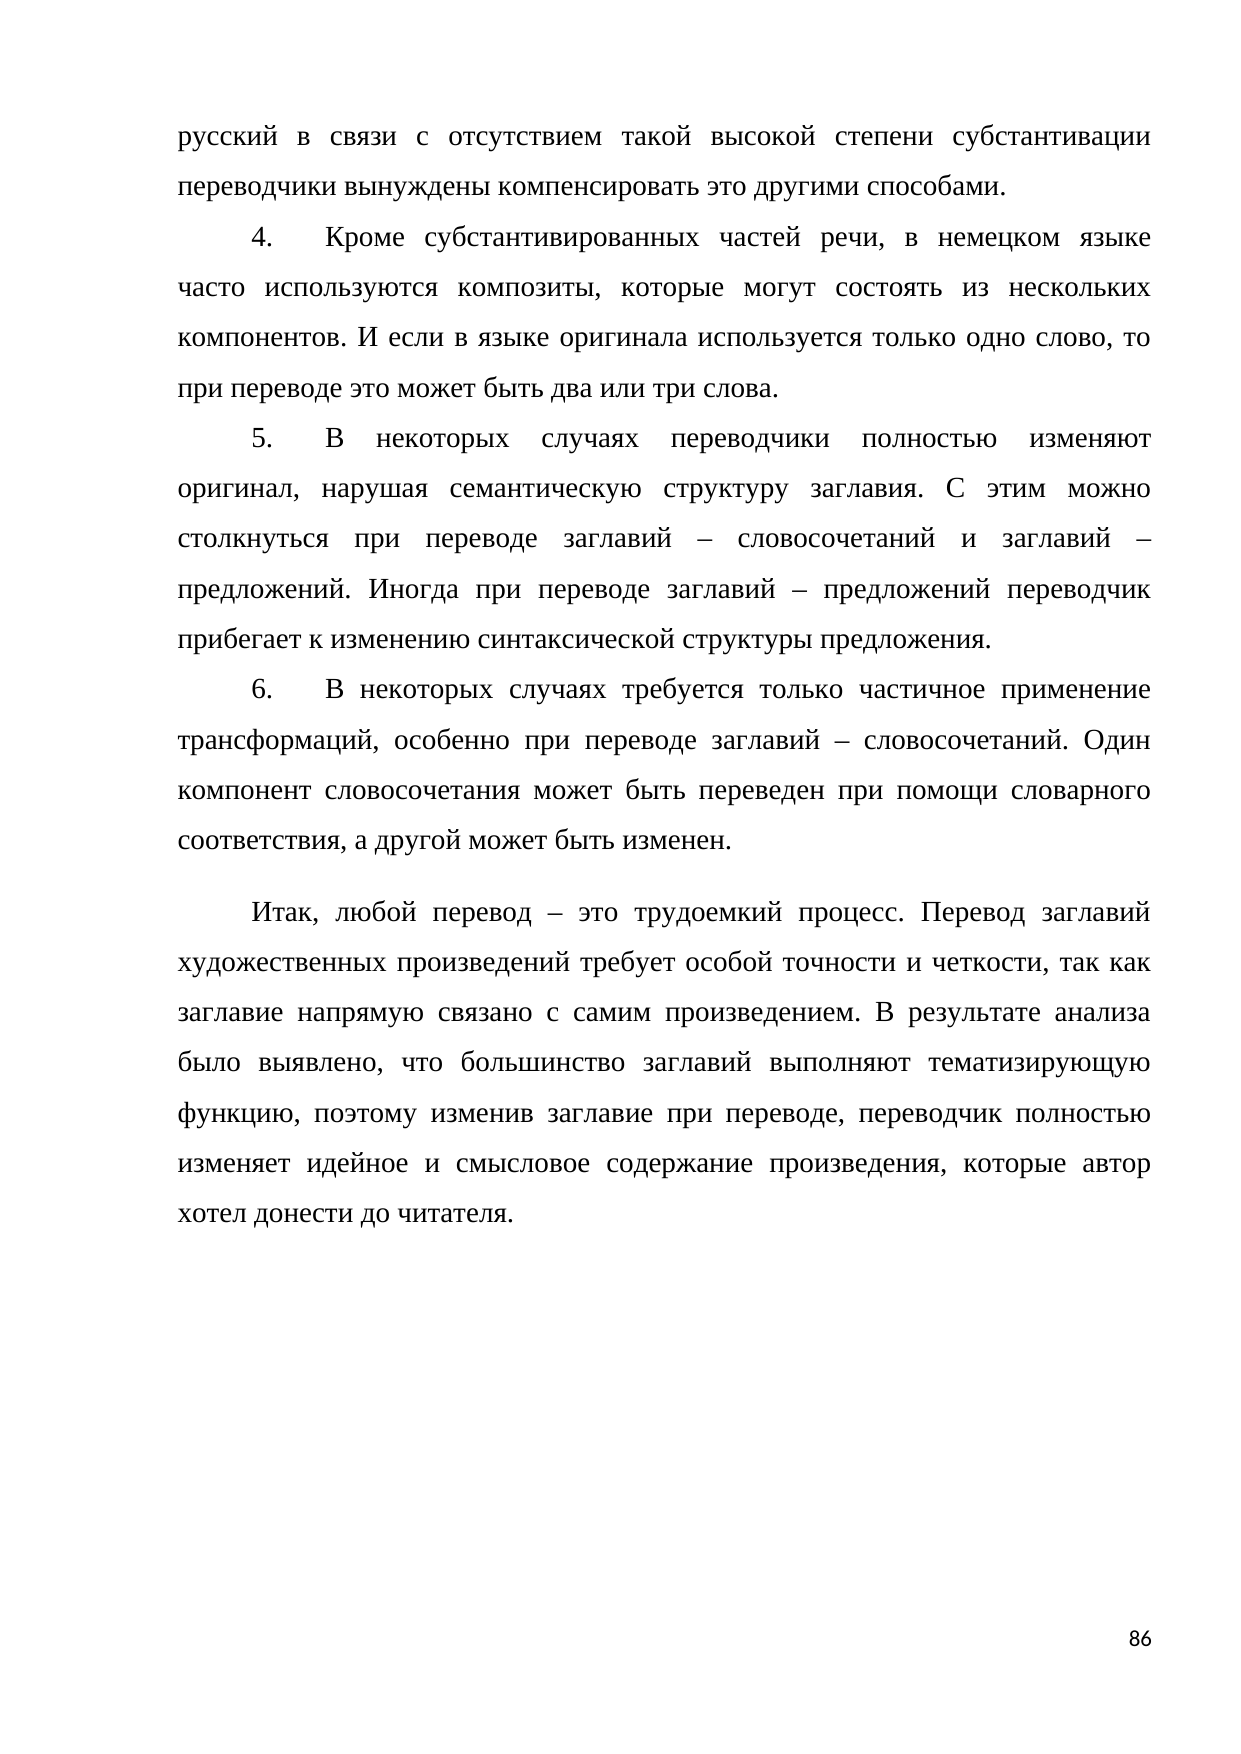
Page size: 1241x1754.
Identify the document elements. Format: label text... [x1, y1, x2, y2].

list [177, 118, 1152, 202]
list В некоторых случаях переводчики полностью изменяют оригинал, нарушая семантическую структуру заглавия. С этим можно столкнуться при переводе заглавий – словосочетаний и заглавий –предложений. Иногда при переводе заглавий – предложений переводчик прибегает к изменению синтаксической структуры предложения. [177, 420, 1152, 655]
list Кроме субстантивированных частей речи, в немецком языке часто используются композиты, которые могут состоять из нескольких компонентов. И если в языке оригинала используется только одно слово, то при переводе это может быть два или три слова. [177, 219, 1152, 403]
text Итак, любой перевод – это трудоемкий процесс. Перевод заглавий художественных произведений требует особой точности и четкости, так как заглавие напрямую связано с самим произведением. В результате анализа было выявлено, что большинство заглавий выполняют тематизирующую функцию, поэтому изменив заглавие при переводе, переводчик полностью изменяет идейное и смысловое содержание произведения, которые автор хотел донести до читателя. [177, 894, 1152, 1229]
list В некоторых случаях требуется только частичное применение трансформаций, особенно при переводе заглавий – словосочетаний. Один компонент словосочетания может быть переведен при помощи словарного соответствия, а другой может быть изменен. [177, 672, 1152, 856]
